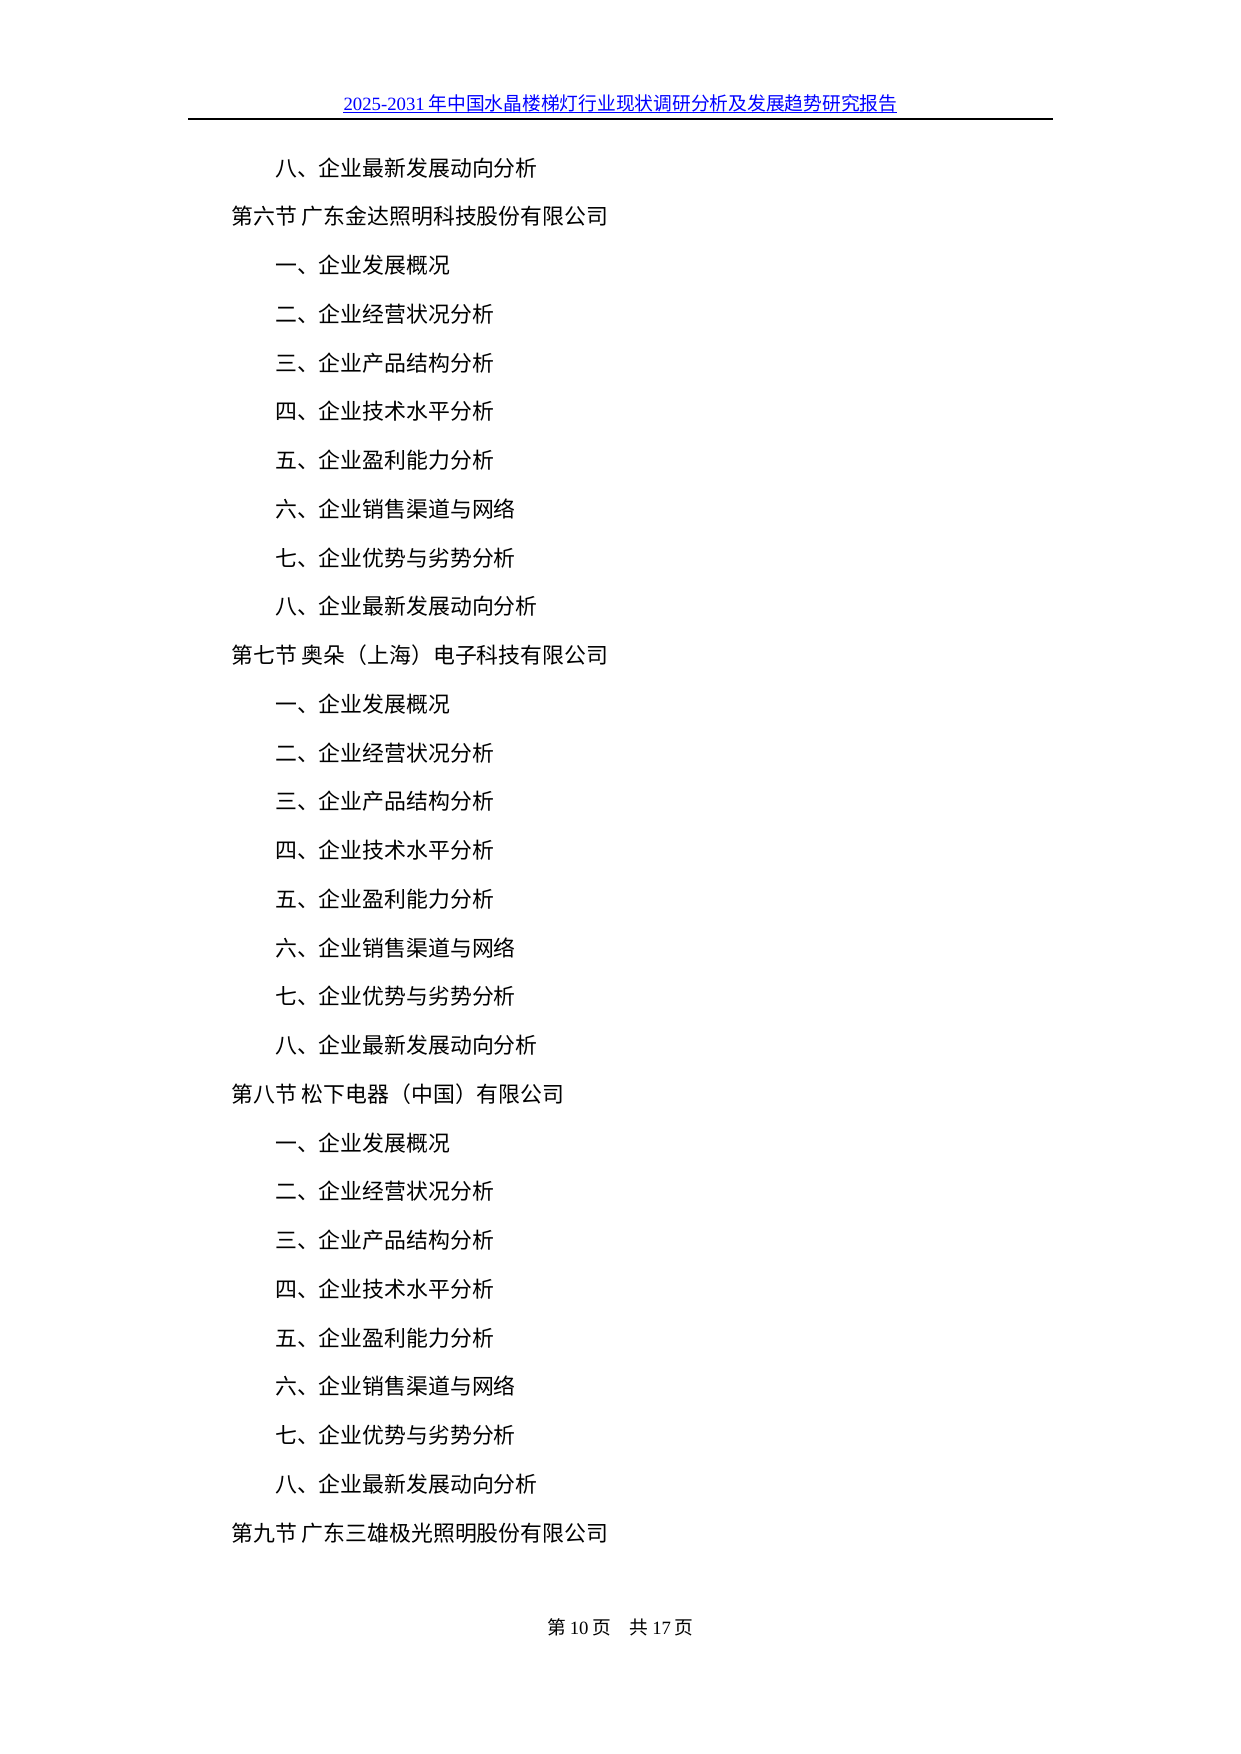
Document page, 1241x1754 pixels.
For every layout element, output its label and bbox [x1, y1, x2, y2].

text [187, 150, 1053, 1548]
